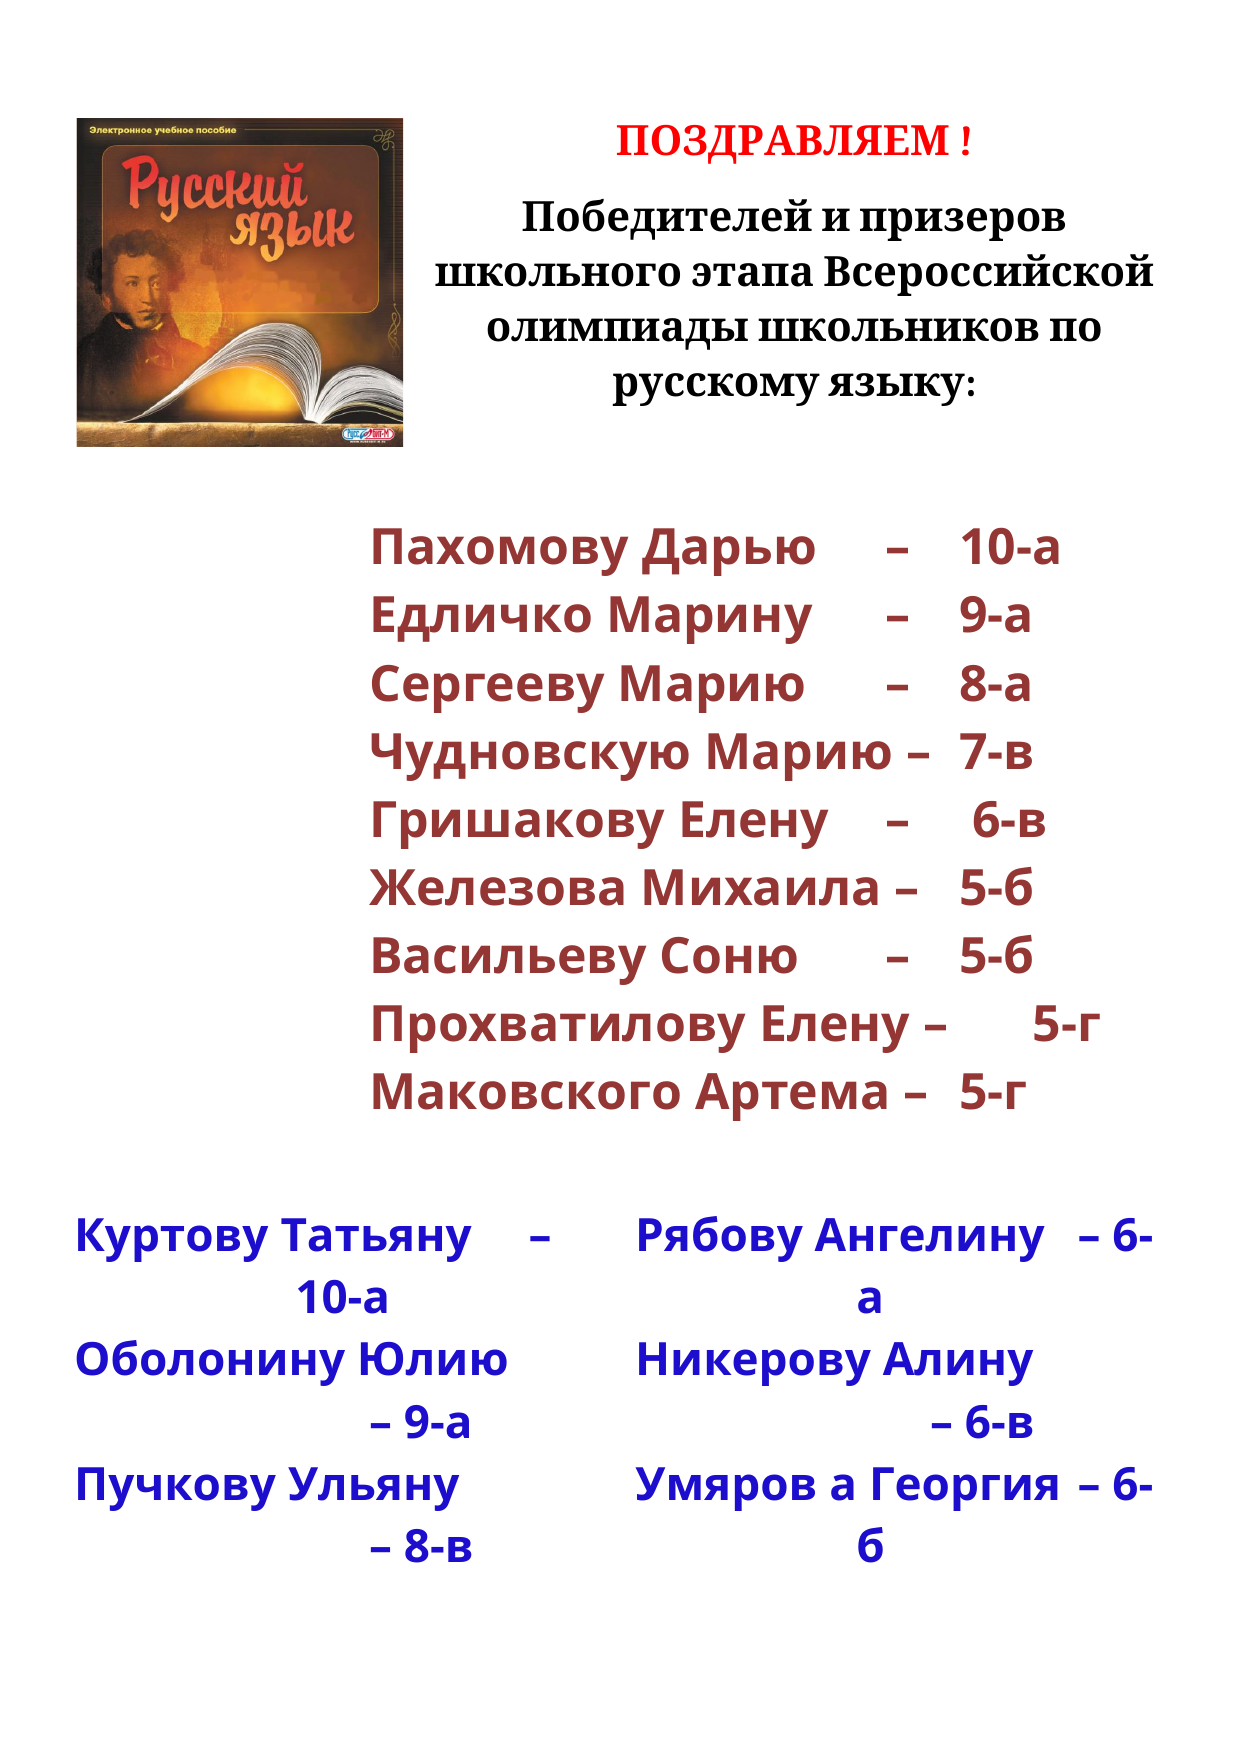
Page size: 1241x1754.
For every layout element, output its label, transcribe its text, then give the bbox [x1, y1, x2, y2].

text Железова Михаила – 5-б [295, 852, 1167, 920]
picture [76, 118, 404, 447]
text Победителей и призеров школьного этапа Всероссийской олимпиады школьников по русскому языку: [404, 194, 1167, 407]
text Куртову Татьяну – 10-а [74, 1202, 605, 1327]
text Чудновскую Марию – 7-в [295, 716, 1167, 784]
text Гришакову Елену – 6-в [295, 784, 1167, 852]
text ПОЗДРАВЛЯЕМ ! [404, 118, 1167, 166]
text Рябову Ангелину – 6-а [635, 1202, 1167, 1327]
text Оболонину Юлию – 9-а [74, 1327, 605, 1452]
text Никерову Алину – 6-в [635, 1327, 1167, 1452]
text Едличко Марину – 9-а [295, 579, 1167, 647]
text Маковского Артема – 5-г [295, 1056, 1167, 1124]
text Васильеву Соню – 5-б [295, 920, 1167, 988]
text Умяров а Георгия – 6-б [635, 1452, 1167, 1576]
text Прохватилову Елену – 5-г [295, 988, 1167, 1056]
text Пучкову Ульяну – 8-в [74, 1452, 605, 1576]
text Пахомову Дарью – 10-а [295, 511, 1167, 579]
text Сергееву Марию – 8-а [295, 647, 1167, 716]
